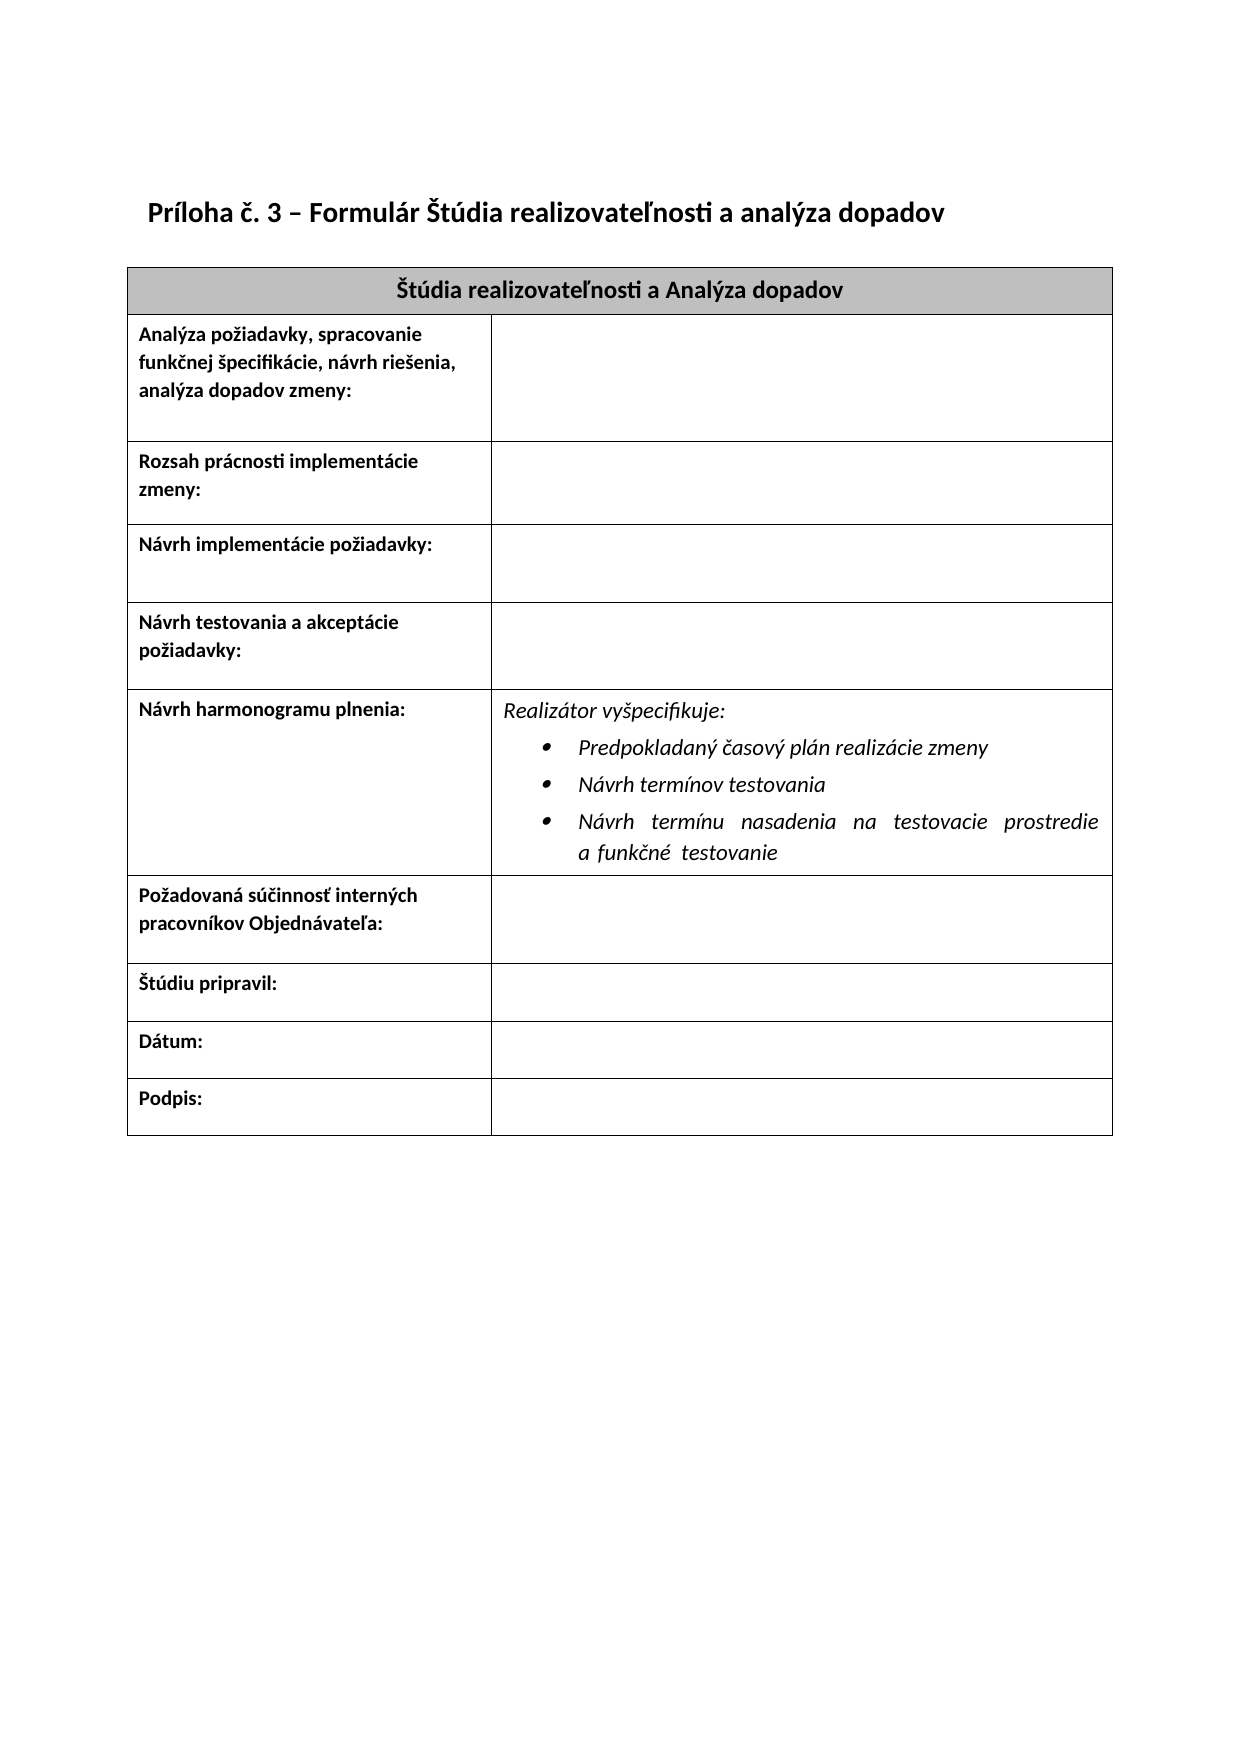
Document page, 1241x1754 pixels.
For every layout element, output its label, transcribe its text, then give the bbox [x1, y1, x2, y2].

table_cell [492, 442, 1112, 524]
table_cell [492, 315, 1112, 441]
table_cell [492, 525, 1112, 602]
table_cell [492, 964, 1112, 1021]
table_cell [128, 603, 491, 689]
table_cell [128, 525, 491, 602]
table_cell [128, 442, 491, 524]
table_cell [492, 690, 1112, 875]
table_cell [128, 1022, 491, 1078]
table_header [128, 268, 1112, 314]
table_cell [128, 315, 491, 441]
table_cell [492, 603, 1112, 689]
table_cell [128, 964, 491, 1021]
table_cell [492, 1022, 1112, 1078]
text Príloha č. 3 – Formulár Štúdia realizovateľnosti a analýza dopadov [148, 194, 1092, 230]
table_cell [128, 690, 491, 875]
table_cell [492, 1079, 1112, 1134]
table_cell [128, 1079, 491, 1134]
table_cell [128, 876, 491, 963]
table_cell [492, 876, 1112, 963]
